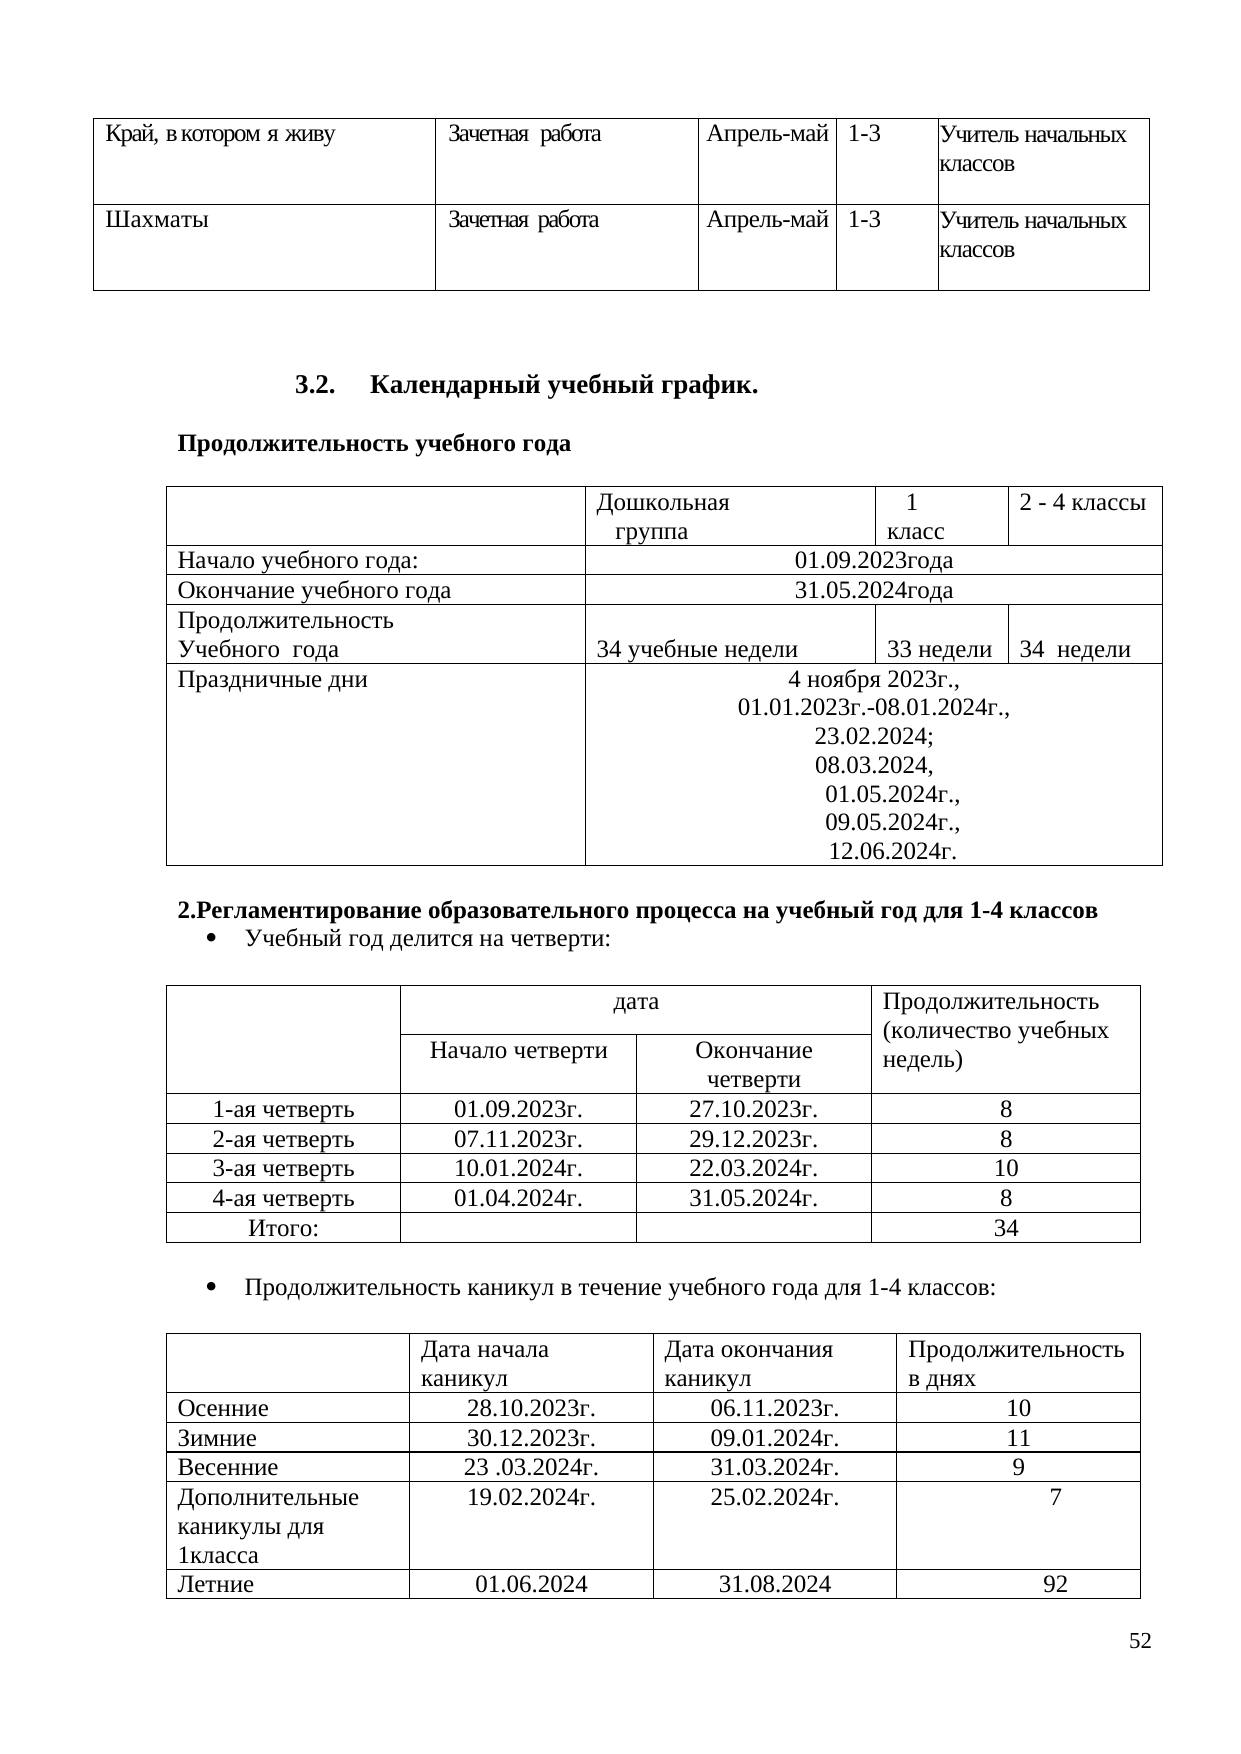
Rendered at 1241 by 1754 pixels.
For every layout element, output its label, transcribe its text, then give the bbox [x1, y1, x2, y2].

table_cell 01.09.2023года [586, 546, 1162, 574]
table_cell 8 [872, 1124, 1140, 1152]
table_header [167, 986, 400, 1093]
table_cell 34 [872, 1213, 1140, 1242]
table_header 2 - 4 классы [1009, 487, 1162, 544]
table_cell 92 [897, 1570, 1140, 1598]
table_cell Окончание учебного года [167, 575, 585, 604]
table_header Дата начала каникул [410, 1334, 653, 1392]
table_cell Апрель-май [699, 205, 836, 290]
table_cell 25.02.2024г. [654, 1482, 896, 1568]
table_cell 11 [897, 1423, 1140, 1451]
table_cell 4-ая четверть [167, 1183, 400, 1212]
table_header [167, 1334, 409, 1392]
table_header Дошкольная группа [586, 487, 875, 544]
table_header 1 класс [876, 487, 1008, 544]
table_cell Весенние [167, 1453, 409, 1481]
table_cell 07.11.2023г. [401, 1124, 636, 1152]
table_cell 1-3 [837, 119, 938, 204]
table_cell 06.11.2023г. [654, 1393, 896, 1422]
table_cell 10.01.2024г. [401, 1154, 636, 1182]
table_cell Шахматы [94, 205, 435, 290]
table_cell 27.10.2023г. [637, 1094, 871, 1123]
table_cell Дополнительные каникулы для 1класса [167, 1482, 409, 1568]
table_cell 4 ноября 2023г., 01.01.2023г.-08.01.2024г., 23.02.2024; 08.03.2024, 01.05.2024г., 09.05.2024г., 12.06.2024г. [586, 664, 1162, 865]
table_header [167, 487, 585, 544]
table_cell 10 [872, 1154, 1140, 1182]
table_cell 31.08.2024 [654, 1570, 896, 1598]
table_header Дата окончания каникул [654, 1334, 896, 1392]
table_cell [401, 1213, 636, 1242]
table_cell Зачетная работа [436, 119, 698, 204]
table_cell 01.06.2024 [410, 1570, 653, 1598]
table_cell 3-ая четверть [167, 1154, 400, 1182]
table_cell Летние [167, 1570, 409, 1598]
text 2.Регламентирование образовательного процесса на учебный год для 1-4 классов [177, 895, 1152, 923]
table_cell Апрель-май [699, 119, 836, 204]
table_cell Зимние [167, 1423, 409, 1451]
table_cell 2-ая четверть [167, 1124, 400, 1152]
table_cell 1-ая четверть [167, 1094, 400, 1123]
list Учебный год делится на четверти: [207, 923, 1152, 952]
table_cell 34 учебные недели [586, 605, 875, 663]
table_cell 29.12.2023г. [637, 1124, 871, 1152]
table_cell 10 [897, 1393, 1140, 1422]
table_cell 19.02.2024г. [410, 1482, 653, 1568]
table_header дата [401, 986, 871, 1034]
table_cell 09.01.2024г. [654, 1423, 896, 1451]
table_cell 23 .03.2024г. [410, 1453, 653, 1481]
list Продолжительность каникул в течение учебного года для 1-4 классов: [207, 1272, 1152, 1300]
table_cell Учитель начальных классов [939, 119, 1149, 204]
table_cell 33 недели [876, 605, 1008, 663]
table_cell 31.05.2024года [586, 575, 1162, 604]
table_cell Край, в котором я живу [94, 119, 435, 204]
table_cell Начало четверти [401, 1035, 636, 1093]
subtitle Календарный учебный график. [295, 369, 1152, 400]
table_cell Итого: [167, 1213, 400, 1242]
text Продолжительность учебного года [177, 428, 1152, 457]
table_cell 8 [872, 1183, 1140, 1212]
table_cell 8 [872, 1094, 1140, 1123]
table_cell 1-3 [837, 205, 938, 290]
table_cell 01.04.2024г. [401, 1183, 636, 1212]
table_cell 28.10.2023г. [410, 1393, 653, 1422]
table_cell Учитель начальных классов [939, 205, 1149, 290]
table_cell [637, 1213, 871, 1242]
table_cell 30.12.2023г. [410, 1423, 653, 1451]
table_cell 01.09.2023г. [401, 1094, 636, 1123]
table_cell Зачетная работа [436, 205, 698, 290]
table_cell 9 [897, 1453, 1140, 1481]
table_header Продолжительность в днях [897, 1334, 1140, 1392]
table_cell 34 недели [1009, 605, 1162, 663]
table_cell Окончание четверти [637, 1035, 871, 1093]
table_cell Начало учебного года: [167, 546, 585, 574]
table_cell 31.05.2024г. [637, 1183, 871, 1212]
table_cell 22.03.2024г. [637, 1154, 871, 1182]
table_cell 31.03.2024г. [654, 1453, 896, 1481]
table_cell Продолжительность Учебного года [167, 605, 585, 663]
table_cell Осенние [167, 1393, 409, 1422]
table_header Продолжительность (количество учебных недель) [872, 986, 1140, 1093]
table_cell 7 [897, 1482, 1140, 1568]
table_cell Праздничные дни [167, 664, 585, 865]
